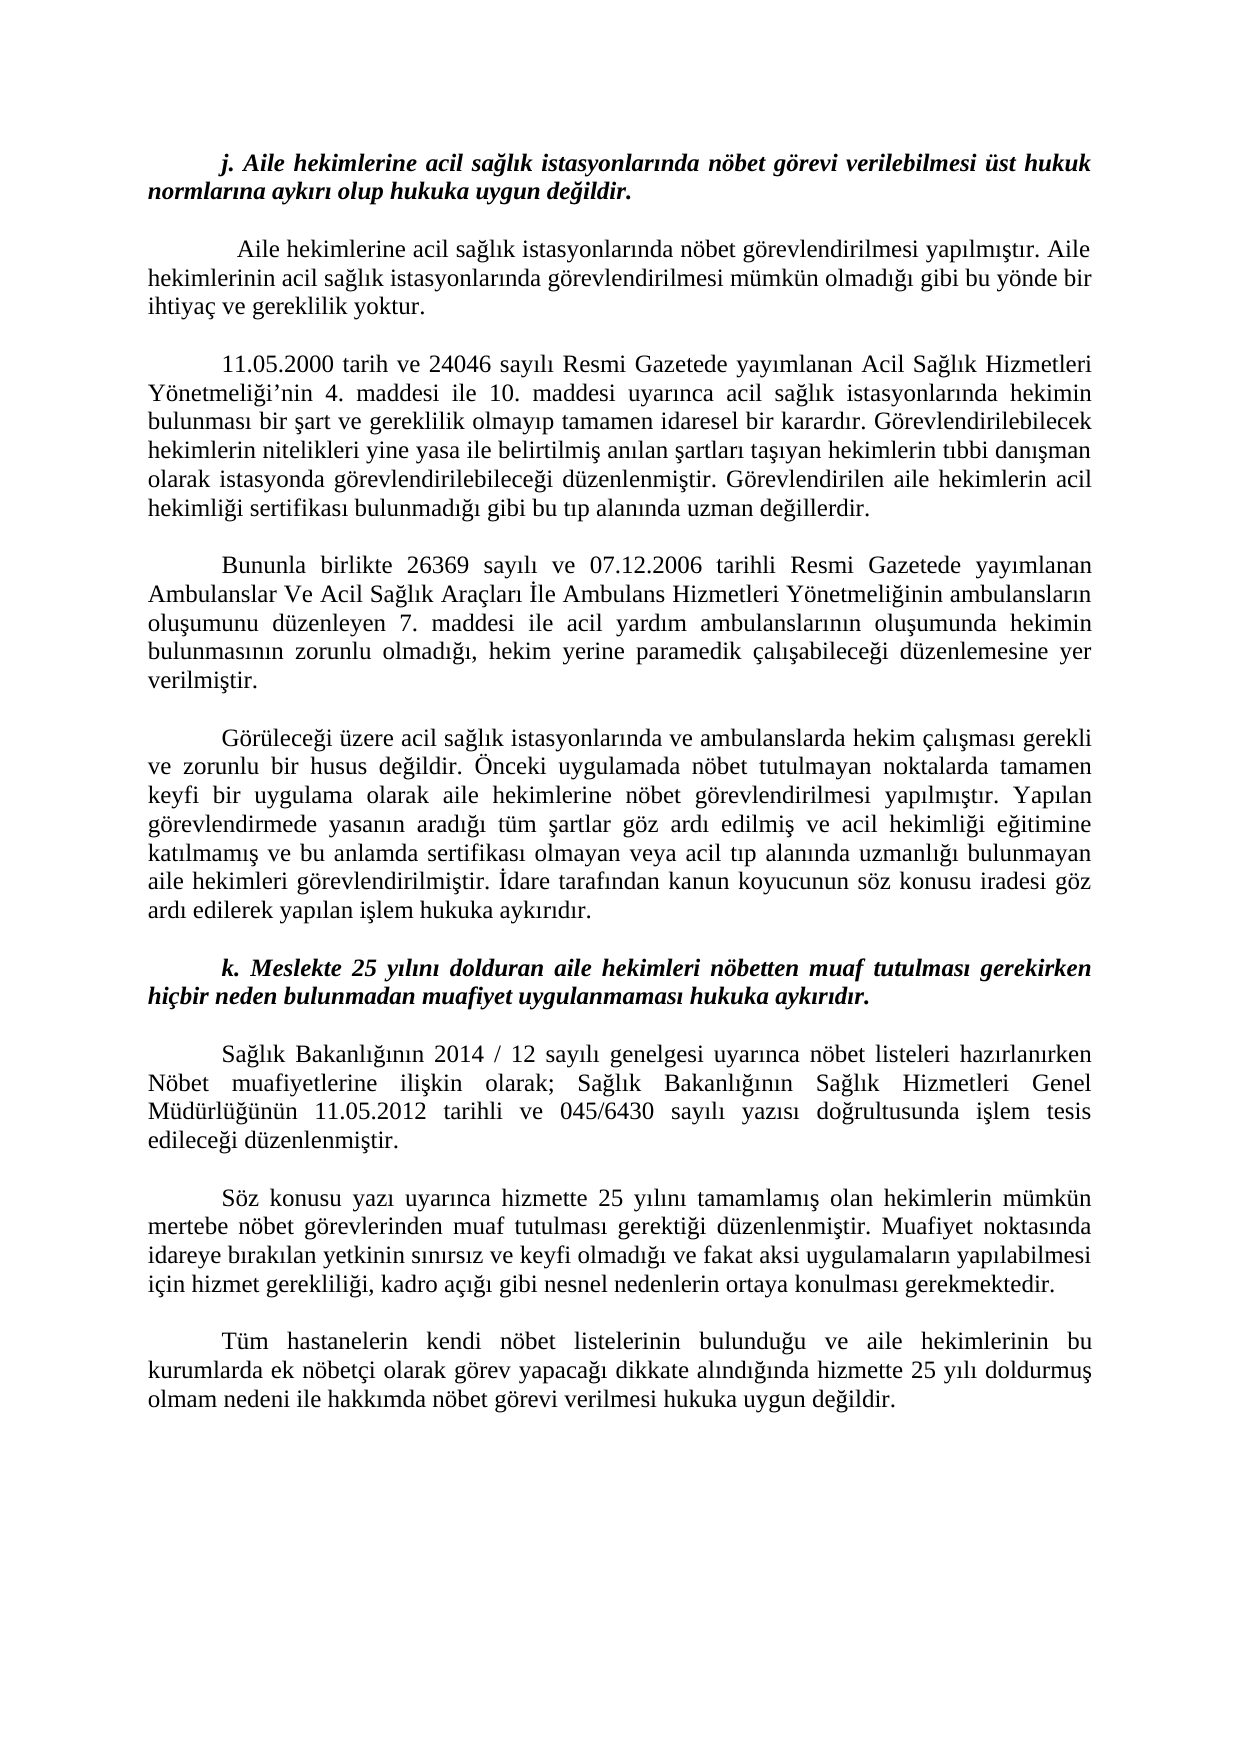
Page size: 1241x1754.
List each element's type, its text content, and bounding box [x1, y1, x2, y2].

text Görüleceği üzere acil sağlık istasyonlarında ve ambulanslarda hekim çalışması gerekli ve zorunlu bir husus değildir. Önceki uygulamada nöbet tutulmayan noktalarda tamamen keyfi bir uygulama olarak aile hekimlerine nöbet görevlendirilmesi yapılmıştır. Yapılan görevlendirmede yasanın aradığı tüm şartlar göz ardı edilmiş ve acil hekimliği eğitimine katılmamış ve bu anlamda sertifikası olmayan veya acil tıp alanında uzmanlığı bulunmayan aile hekimleri görevlendirilmiştir. İdare tarafından kanun koyucunun söz konusu iradesi göz ardı edilerek yapılan işlem hukuka aykırıdır. [148, 723, 1093, 924]
text k. Meslekte 25 yılını dolduran aile hekimleri nöbetten muaf tutulması gerekirken hiçbir neden bulunmadan muafiyet uygulanmaması hukuka aykırıdır. [148, 953, 1093, 1010]
text Söz konusu yazı uyarınca hizmette 25 yılını tamamlamış olan hekimlerin mümkün mertebe nöbet görevlerinden muaf tutulması gerektiği düzenlenmiştir. Muafiyet noktasında idareye bırakılan yetkinin sınırsız ve keyfi olmadığı ve fakat aksi uygulamaların yapılabilmesi için hizmet gerekliliği, kadro açığı gibi nesnel nedenlerin ortaya konulması gerekmektedir. [148, 1183, 1093, 1298]
text Aile hekimlerine acil sağlık istasyonlarında nöbet görevlendirilmesi yapılmıştır. Aile hekimlerinin acil sağlık istasyonlarında görevlendirilmesi mümkün olmadığı gibi bu yönde bir ihtiyaç ve gereklilik yoktur. [148, 234, 1093, 320]
text 11.05.2000 tarih ve 24046 sayılı Resmi Gazetede yayımlanan Acil Sağlık Hizmetleri Yönetmeliği’nin 4. maddesi ile 10. maddesi uyarınca acil sağlık istasyonlarında hekimin bulunması bir şart ve gereklilik olmayıp tamamen idaresel bir karardır. Görevlendirilebilecek hekimlerin nitelikleri yine yasa ile belirtilmiş anılan şartları taşıyan hekimlerin tıbbi danışman olarak istasyonda görevlendirilebileceği düzenlenmiştir. Görevlendirilen aile hekimlerin acil hekimliği sertifikası bulunmadığı gibi bu tıp alanında uzman değillerdir. [148, 349, 1093, 521]
text Tüm hastanelerin kendi nöbet listelerinin bulunduğu ve aile hekimlerinin bu kurumlarda ek nöbetçi olarak görev yapacağı dikkate alındığında hizmette 25 yılı doldurmuş olmam nedeni ile hakkımda nöbet görevi verilmesi hukuka uygun değildir. [148, 1326, 1093, 1413]
text j. Aile hekimlerine acil sağlık istasyonlarında nöbet görevi verilebilmesi üst hukuk normlarına aykırı olup hukuka uygun değildir. [148, 148, 1093, 205]
text Bununla birlikte 26369 sayılı ve 07.12.2006 tarihli Resmi Gazetede yayımlanan Ambulanslar Ve Acil Sağlık Araçları İle Ambulans Hizmetleri Yönetmeliğinin ambulansların oluşumunu düzenleyen 7. maddesi ile acil yardım ambulanslarının oluşumunda hekimin bulunmasının zorunlu olmadığı, hekim yerine paramedik çalışabileceği düzenlemesine yer verilmiştir. [148, 550, 1093, 694]
text Sağlık Bakanlığının 2014 / 12 sayılı genelgesi uyarınca nöbet listeleri hazırlanırken Nöbet muafiyetlerine ilişkin olarak; Sağlık Bakanlığının Sağlık Hizmetleri Genel Müdürlüğünün 11.05.2012 tarihli ve 045/6430 sayılı yazısı doğrultusunda işlem tesis edileceği düzenlenmiştir. [148, 1039, 1093, 1154]
